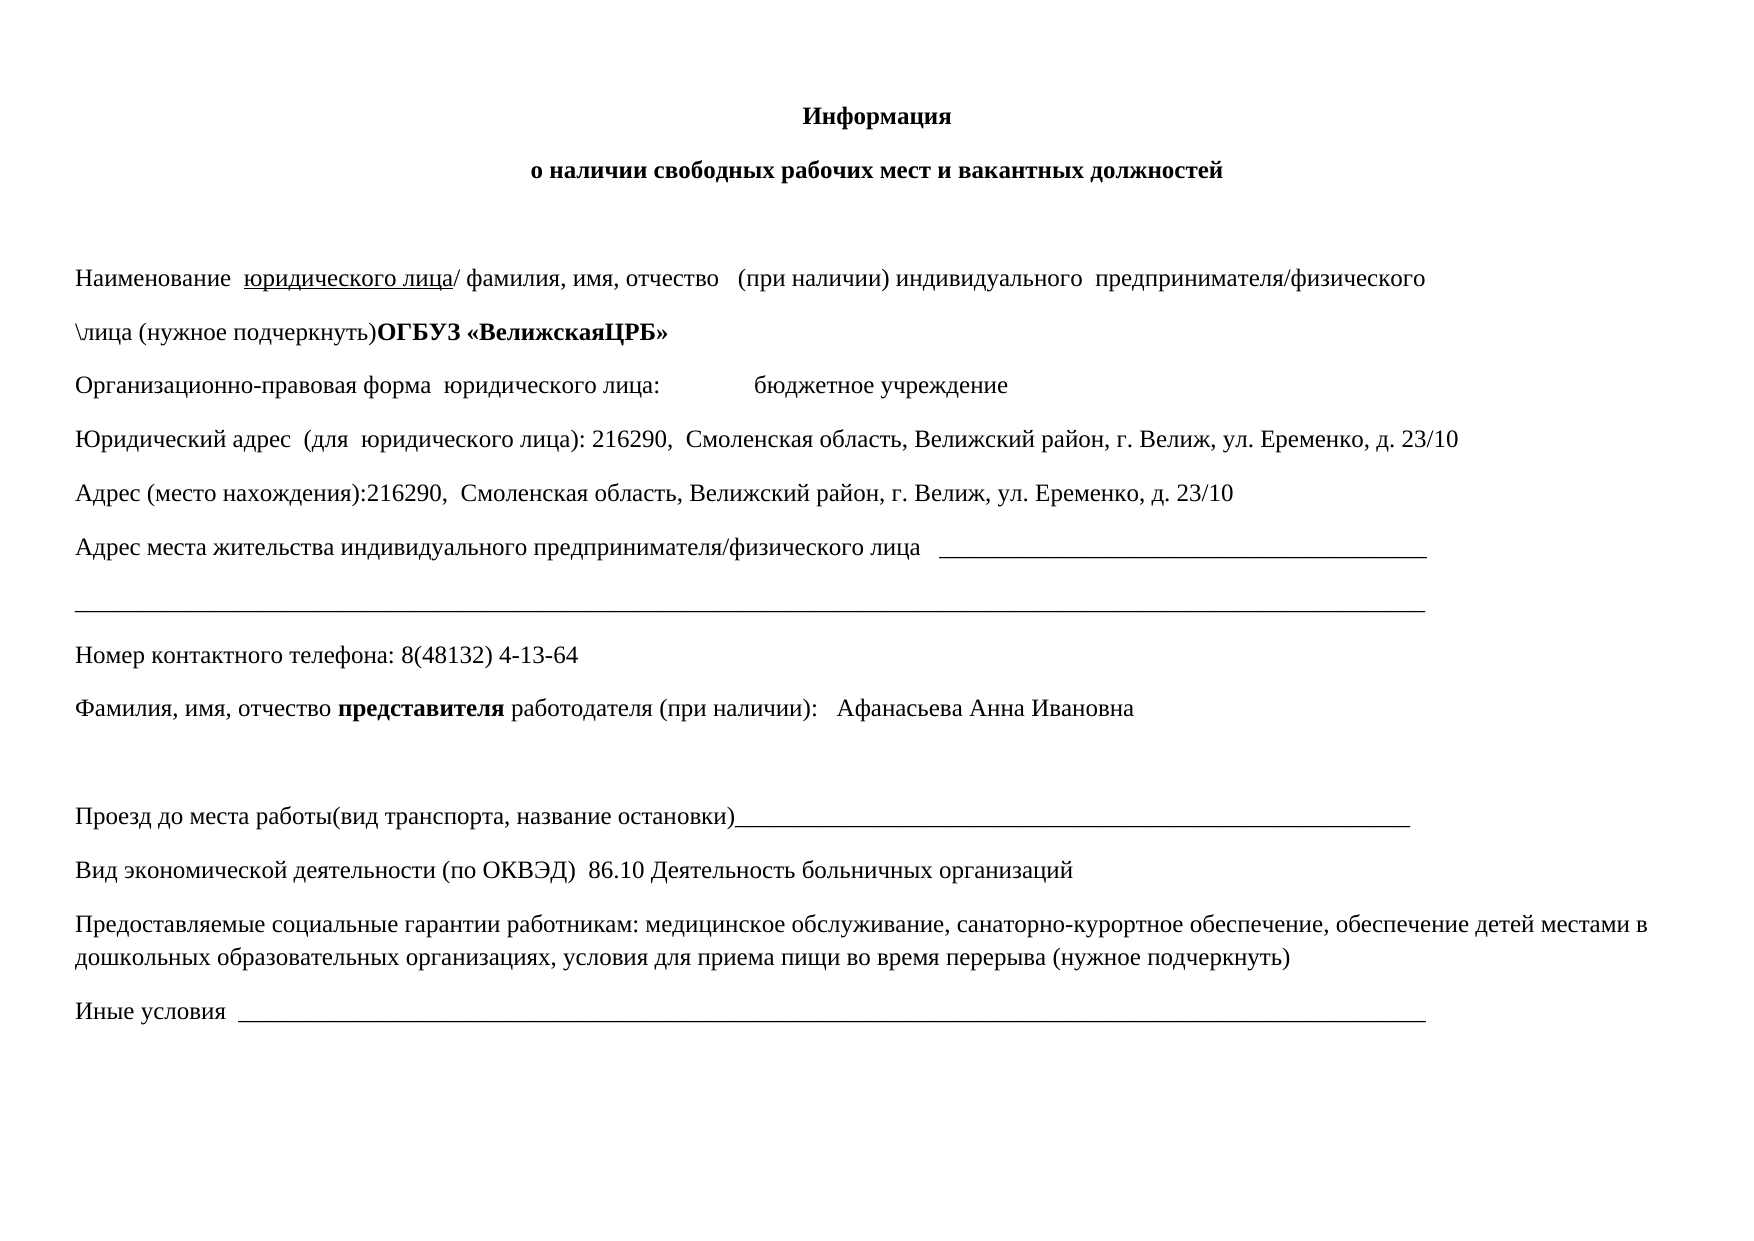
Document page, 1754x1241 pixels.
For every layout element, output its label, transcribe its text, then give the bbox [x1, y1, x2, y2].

text Иные условия _______________________________________________________________________________________________ [75, 996, 1679, 1024]
text \лица (нужное подчеркнуть)ОГБУЗ «ВелижскаяЦРБ» [75, 317, 1679, 345]
text Адрес (место нахождения):216290, Смоленская область, Велижский район, г. Велиж, ул. Еременко, д. 23/10 [75, 478, 1679, 507]
text ____________________________________________________________________________________________________________ [75, 586, 1679, 614]
text Вид экономической деятельности (по ОКВЭД) 86.10 Деятельность больничных организаций [75, 855, 1679, 884]
text о наличии свободных рабочих мест и вакантных должностей [75, 155, 1679, 184]
text Юридический адрес (для юридического лица): 216290, Смоленская область, Велижский район, г. Велиж, ул. Еременко, д. 23/10 [75, 424, 1679, 453]
text Информация [75, 101, 1679, 130]
text Организационно-правовая форма юридического лица: бюджетное учреждение [75, 370, 1679, 399]
text Проезд до места работы(вид транспорта, название остановки)______________________________________________________ [75, 801, 1679, 830]
text Фамилия, имя, отчество представителя работодателя (при наличии): Афанасьева Анна Ивановна [75, 693, 1679, 722]
text Наименование юридического лица/ фамилия, имя, отчество (при наличии) индивидуального предпринимателя/физического [75, 263, 1679, 291]
text Предоставляемые социальные гарантии работникам: медицинское обслуживание, санаторно-курортное обеспечение, обеспечение детей местами в дошкольных образовательных организациях, условия для приема пищи во время перерыва (нужное подчеркнуть) [75, 909, 1679, 971]
text Номер контактного телефона: 8(48132) 4-13-64 [75, 640, 1679, 668]
text Адрес места жительства индивидуального предпринимателя/физического лица _______________________________________ [75, 532, 1679, 561]
